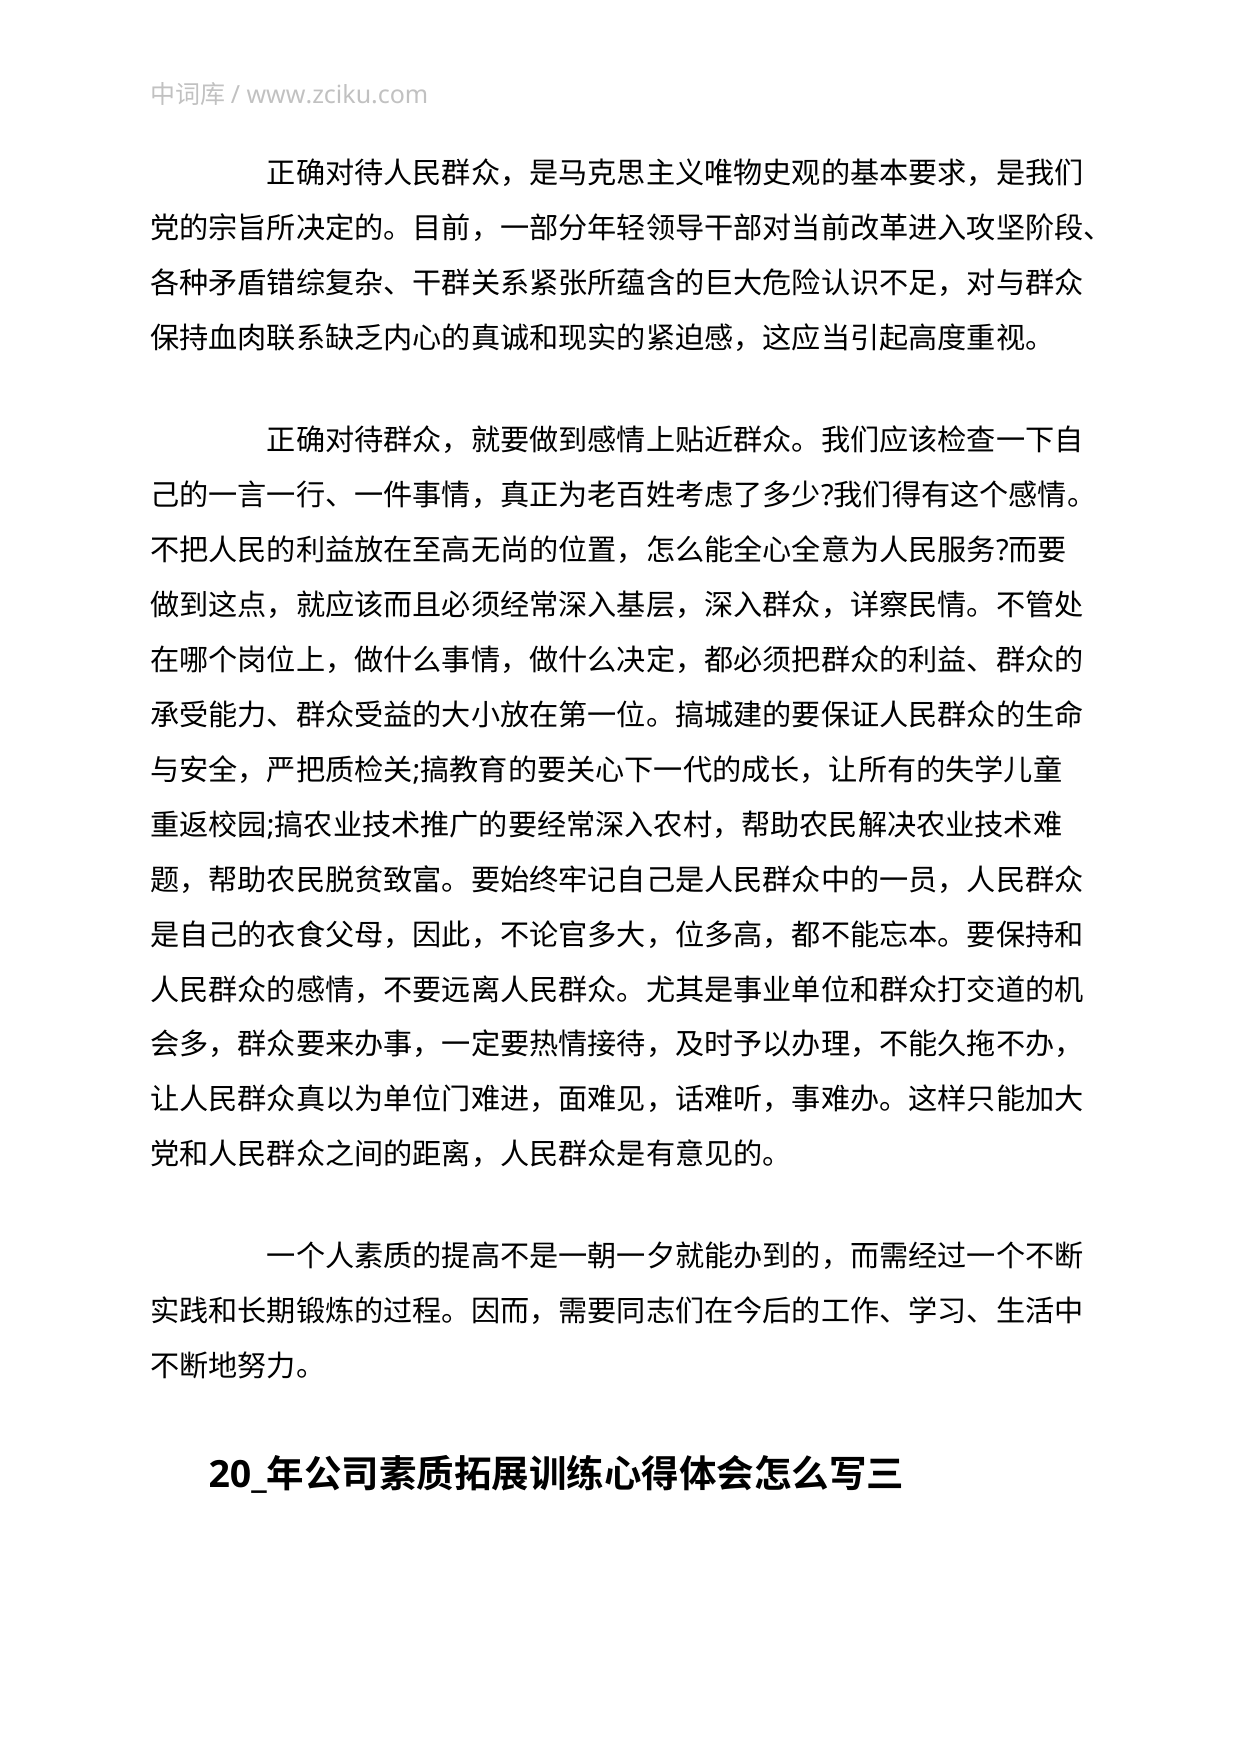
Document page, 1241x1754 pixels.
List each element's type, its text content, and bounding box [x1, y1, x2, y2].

text 一个人素质的提高不是一朝一夕就能办到的，而需经过一个不断实践和长期锻炼的过程。因而，需要同志们在今后的工作、学习、生活中不断地努力。 [150, 1232, 1090, 1385]
text 正确对待群众，就要做到感情上贴近群众。我们应该检查一下自己的一言一行、一件事情，真正为老百姓考虑了多少?我们得有这个感情。不把人民的利益放在至高无尚的位置，怎么能全心全意为人民服务?而要做到这点，就应该而且必须经常深入基层，深入群众，详察民情。不管处在哪个岗位上，做什么事情，做什么决定，都必须把群众的利益、群众的承受能力、群众受益的大小放在第一位。搞城建的要保证人民群众的生命与安全，严把质检关;搞教育的要关心下一代的成长，让所有的失学儿童重返校园;搞农业技术推广的要经常深入农村，帮助农民解决农业技术难题，帮助农民脱贫致富。要始终牢记自己是人民群众中的一员，人民群众是自己的衣食父母，因此，不论官多大，位多高，都不能忘本。要保持和人民群众的感情，不要远离人民群众。尤其是事业单位和群众打交道的机会多，群众要来办事，一定要热情接待，及时予以办理，不能久拖不办，让人民群众真以为单位门难进，面难见，话难听，事难办。这样只能加大党和人民群众之间的距离，人民群众是有意见的。 [150, 417, 1090, 1173]
text 正确对待人民群众，是马克思主义唯物史观的基本要求，是我们党的宗旨所决定的。目前，一部分年轻领导干部对当前改革进入攻坚阶段、各种矛盾错综复杂、干群关系紧张所蕴含的巨大危险认识不足，对与群众保持血肉联系缺乏内心的真诚和现实的紧迫感，这应当引起高度重视。 [150, 150, 1090, 357]
text 20_年公司素质拓展训练心得体会怎么写三 [150, 1444, 1090, 1499]
